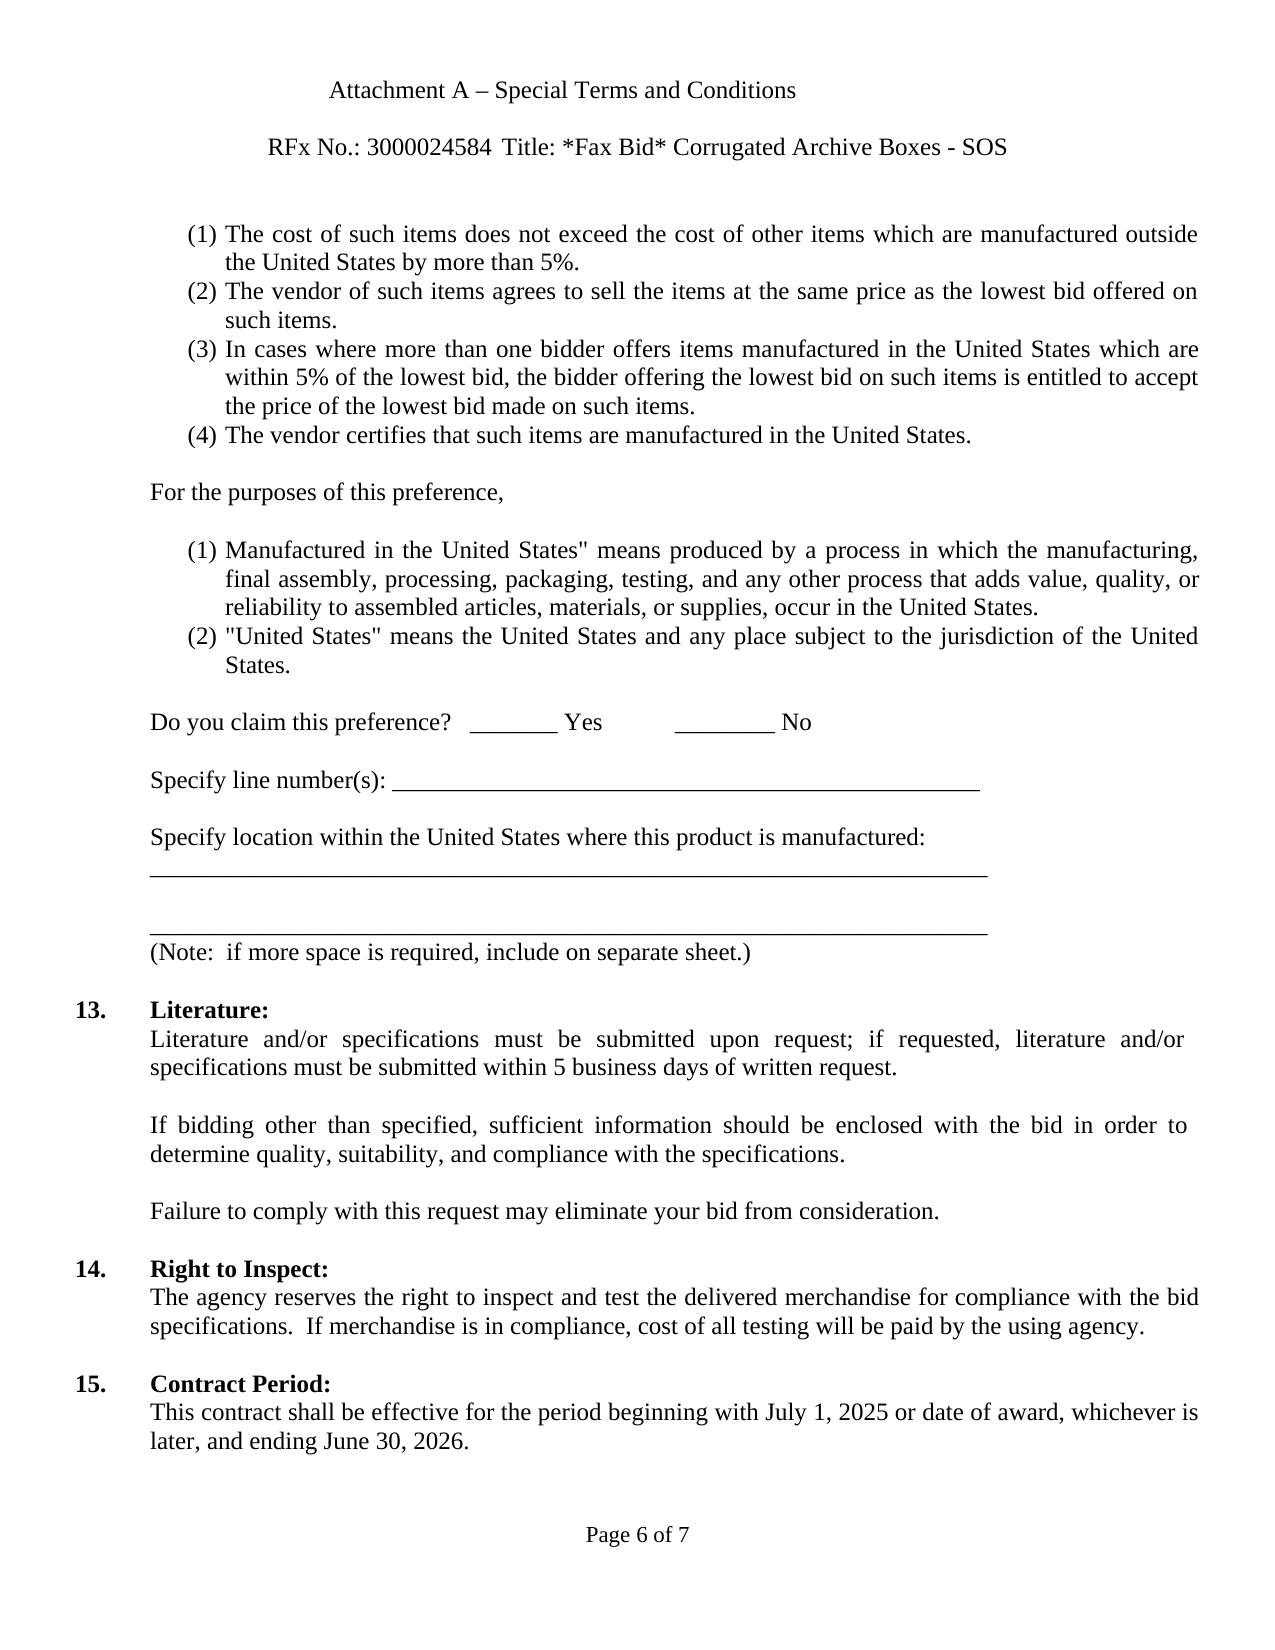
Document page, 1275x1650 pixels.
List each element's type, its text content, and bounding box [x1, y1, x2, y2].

list Do you claim this preference? _______ Yes ________ No [131, 707, 1200, 736]
list In cases where more than one bidder offers items manufactured in the United States which are within 5% of the lowest bid, the bidder offering the lowest bid on such items is entitled to accept the price of the lowest bid made on such items. [187, 334, 1200, 420]
list Specify line number(s): _______________________________________________ [131, 765, 1200, 794]
list Literature: [75, 995, 1200, 1024]
list ___________________________________________________________________ [131, 909, 1200, 937]
list "United States" means the United States and any place subject to the jurisdiction of the United States. [187, 621, 1200, 679]
list If bidding other than specified, sufficient information should be enclosed with the bid in order to determine quality, suitability, and compliance with the specifications. [131, 1110, 1200, 1167]
list The agency reserves the right to inspect and test the delivered merchandise for compliance with the bid specifications. If merchandise is in compliance, cost of all testing will be paid by the using agency. [150, 1282, 1200, 1340]
list 15. Contract Period: [75, 1369, 1200, 1397]
list This contract shall be effective for the period beginning with July 1, 2025 or date of award, whichever is later, and ending June 30, 2026. [75, 1397, 1200, 1455]
list Failure to comply with this request may eliminate your bid from consideration. [131, 1196, 1200, 1225]
list (Note: if more space is required, include on separate sheet.) [131, 937, 1200, 966]
list The vendor of such items agrees to sell the items at the same price as the lowest bid offered on such items. [187, 276, 1200, 334]
list The vendor certifies that such items are manufactured in the United States. [187, 420, 1200, 449]
list Manufactured in the United States" means produced by a process in which the manufacturing, final assembly, processing, packaging, testing, and any other process that adds value, quality, or reliability to assembled articles, materials, or supplies, occur in the United States. [187, 535, 1200, 621]
list Right to Inspect: [75, 1254, 1200, 1282]
list For the purposes of this preference, [131, 477, 1200, 506]
list ___________________________________________________________________ [131, 851, 1200, 880]
list Specify location within the United States where this product is manufactured: [131, 822, 1200, 851]
list Literature and/or specifications must be submitted upon request; if requested, literature and/or specifications must be submitted within 5 business days of written request. [131, 1024, 1200, 1081]
list The cost of such items does not exceed the cost of other items which are manufactured outside the United States by more than 5%. [187, 219, 1200, 276]
